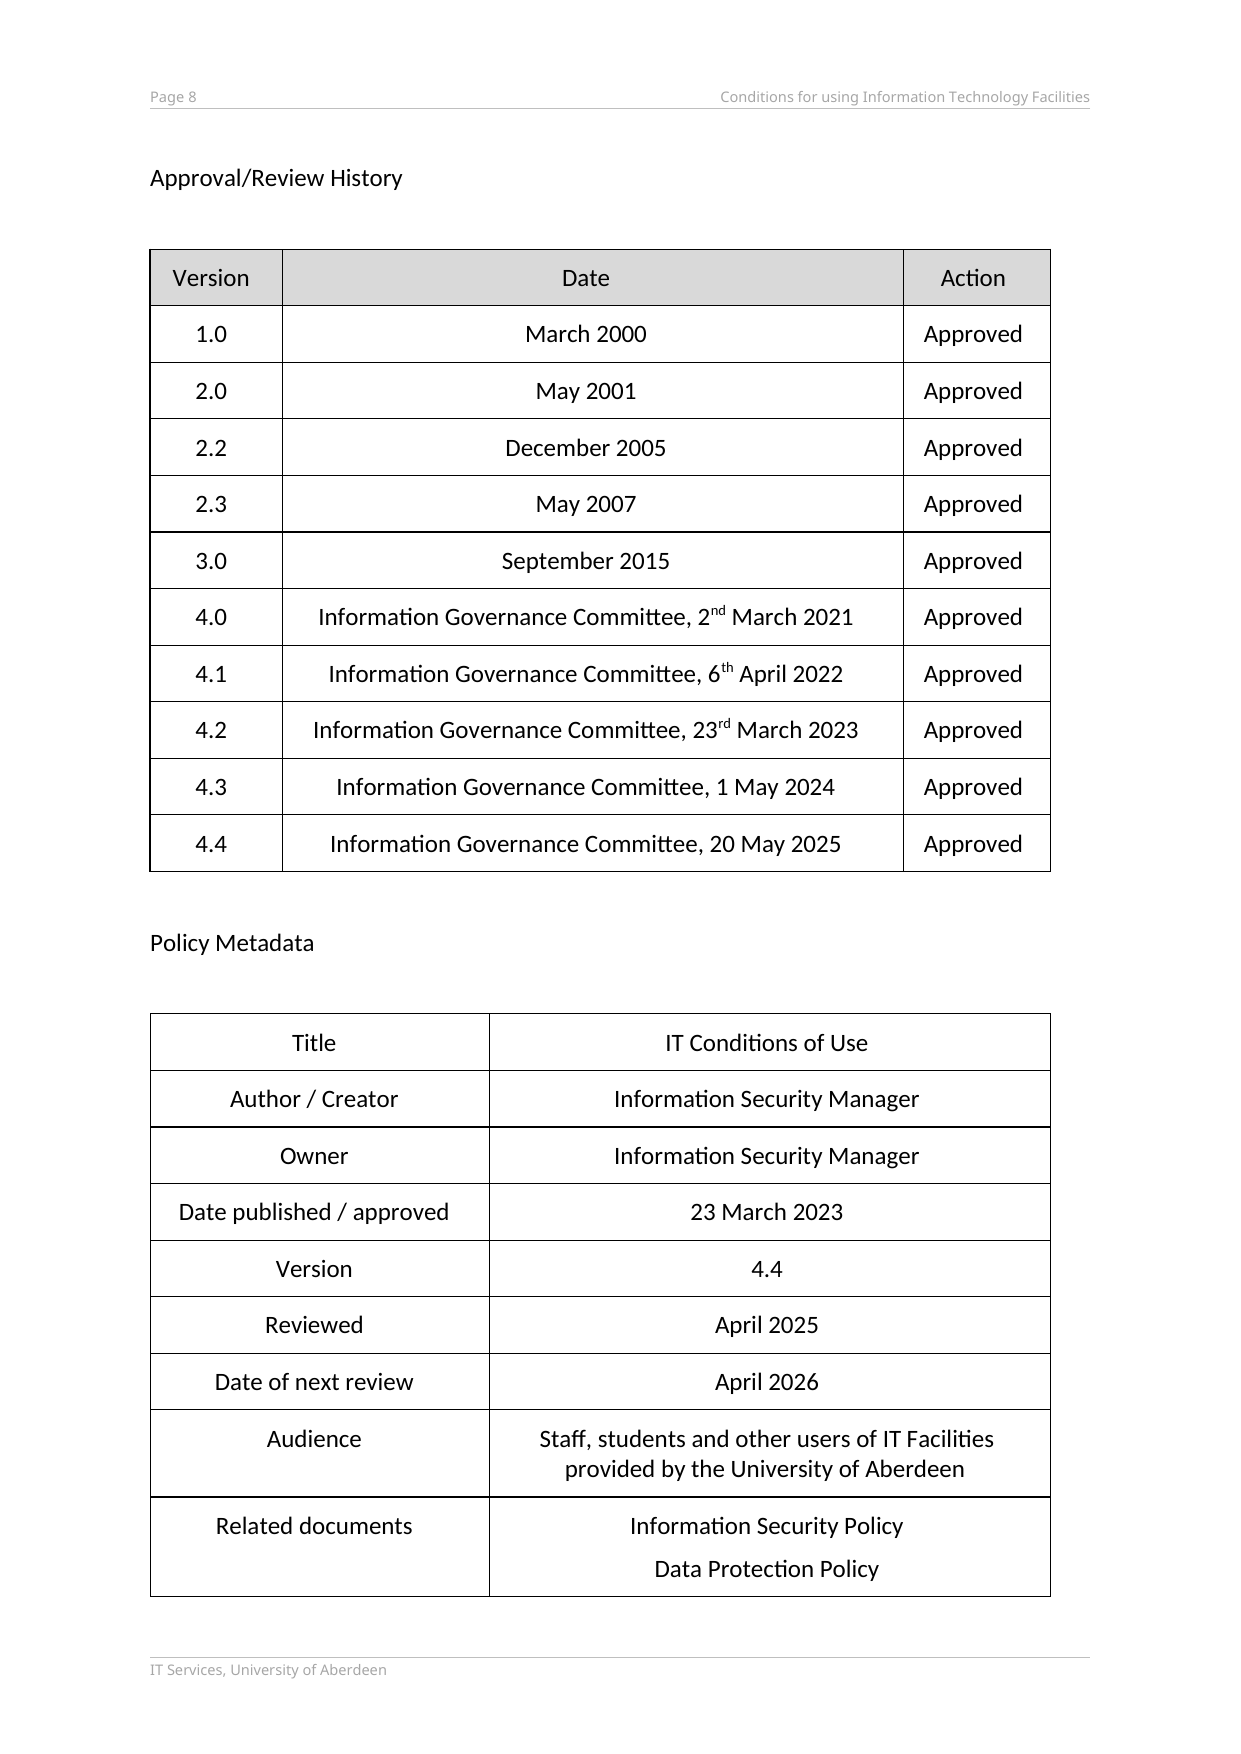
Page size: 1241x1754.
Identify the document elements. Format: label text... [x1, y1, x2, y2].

table_cell Approved [904, 306, 1050, 362]
table_cell Approved [904, 476, 1050, 531]
text Approval/Review History [150, 162, 1090, 193]
table_cell Information Governance Committee, 2nd March 2021 [283, 589, 903, 644]
table_header Version [151, 250, 282, 305]
table_cell Approved [904, 702, 1050, 758]
table_cell Information Governance Committee, 23rd March 2023 [283, 702, 903, 758]
table_header IT Conditions of Use [490, 1014, 1050, 1070]
table_cell 3.0 [151, 533, 282, 588]
table_header Date [283, 250, 903, 305]
table_cell Date of next review [151, 1354, 489, 1409]
table_cell March 2000 [283, 306, 903, 362]
table_cell 2.3 [151, 476, 282, 531]
table_cell Approved [904, 646, 1050, 701]
table_cell Owner [151, 1128, 489, 1183]
table_cell Information Security Manager [490, 1128, 1050, 1183]
table_cell April 2026 [490, 1354, 1050, 1409]
table_cell Approved [904, 589, 1050, 644]
table_cell Approved [904, 419, 1050, 475]
table_cell 2.2 [151, 419, 282, 475]
table_cell 4.3 [151, 759, 282, 814]
table_header Action [904, 250, 1050, 305]
table_cell Date published / approved [151, 1184, 489, 1239]
table_cell April 2025 [490, 1297, 1050, 1353]
table_cell Approved [904, 759, 1050, 814]
table_header Title [151, 1014, 489, 1070]
table_cell December 2005 [283, 419, 903, 475]
table_cell Approved [904, 815, 1050, 871]
table_cell 23 March 2023 [490, 1184, 1050, 1239]
table_cell 4.1 [151, 646, 282, 701]
table_cell 1.0 [151, 306, 282, 362]
table_cell Approved [904, 533, 1050, 588]
table_cell September 2015 [283, 533, 903, 588]
table_cell May 2007 [283, 476, 903, 531]
table_cell Version [151, 1241, 489, 1296]
table_cell [490, 1410, 1050, 1496]
table_cell 4.2 [151, 702, 282, 758]
table_cell Related documents [151, 1498, 489, 1596]
table_cell Information Governance Committee, 20 May 2025 [283, 815, 903, 871]
table_cell Approved [904, 363, 1050, 418]
table_cell Audience [151, 1410, 489, 1496]
table_cell May 2001 [283, 363, 903, 418]
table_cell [490, 1498, 1050, 1596]
table_cell 4.4 [490, 1241, 1050, 1296]
table_cell 2.0 [151, 363, 282, 418]
table_cell Information Security Manager [490, 1071, 1050, 1126]
table_cell Author / Creator [151, 1071, 489, 1126]
table_cell Reviewed [151, 1297, 489, 1353]
table_cell Information Governance Committee, 6th April 2022 [283, 646, 903, 701]
text Policy Metadata [150, 927, 1090, 958]
table_cell Information Governance Committee, 1 May 2024 [283, 759, 903, 814]
table_cell 4.4 [151, 815, 282, 871]
table_cell 4.0 [151, 589, 282, 644]
